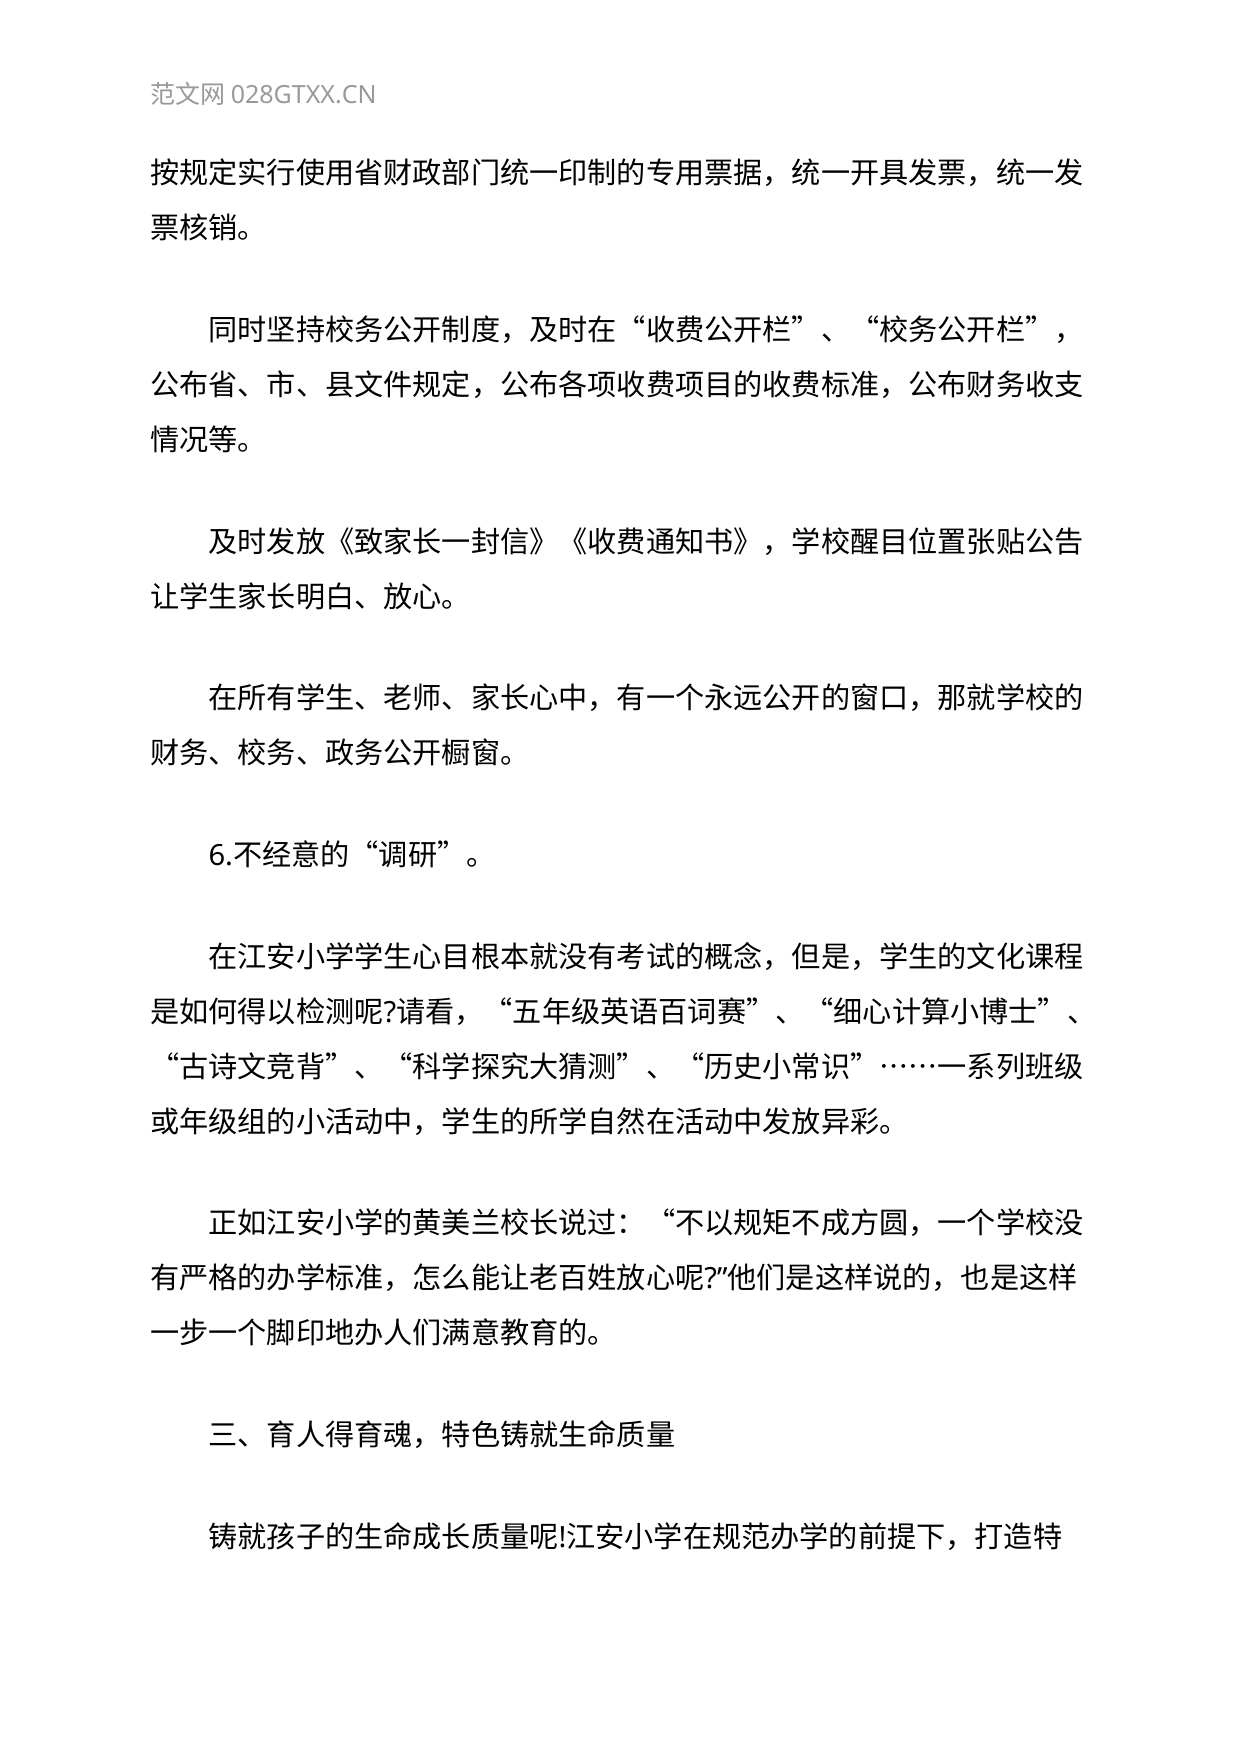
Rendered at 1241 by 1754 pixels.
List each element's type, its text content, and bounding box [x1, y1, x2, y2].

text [150, 1513, 1090, 1556]
text 同时坚持校务公开制度，及时在“收费公开栏”、“校务公开栏”，公布省、市、县文件规定，公布各项收费项目的收费标准，公布财务收支情况等。 [150, 307, 1090, 459]
text 6.不经意的“调研”。 [150, 832, 1090, 874]
text 正如江安小学的黄美兰校长说过：“不以规矩不成方圆，一个学校没有严格的办学标准，怎么能让老百姓放心呢?”他们是这样说的，也是这样一步一个脚印地办人们满意教育的。 [150, 1200, 1090, 1352]
text 在江安小学学生心目根本就没有考试的概念，但是，学生的文化课程是如何得以检测呢?请看，“五年级英语百词赛”、“细心计算小博士”、“古诗文竞背”、“科学探究大猜测”、“历史小常识”……一系列班级或年级组的小活动中，学生的所学自然在活动中发放异彩。 [150, 933, 1090, 1141]
text 在所有学生、老师、家长心中，有一个永远公开的窗口，那就学校的财务、校务、政务公开橱窗。 [150, 675, 1090, 772]
text 及时发放《致家长一封信》《收费通知书》，学校醒目位置张贴公告让学生家长明白、放心。 [150, 518, 1090, 615]
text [150, 150, 1090, 247]
text 三、育人得育魂，特色铸就生命质量 [150, 1412, 1090, 1454]
